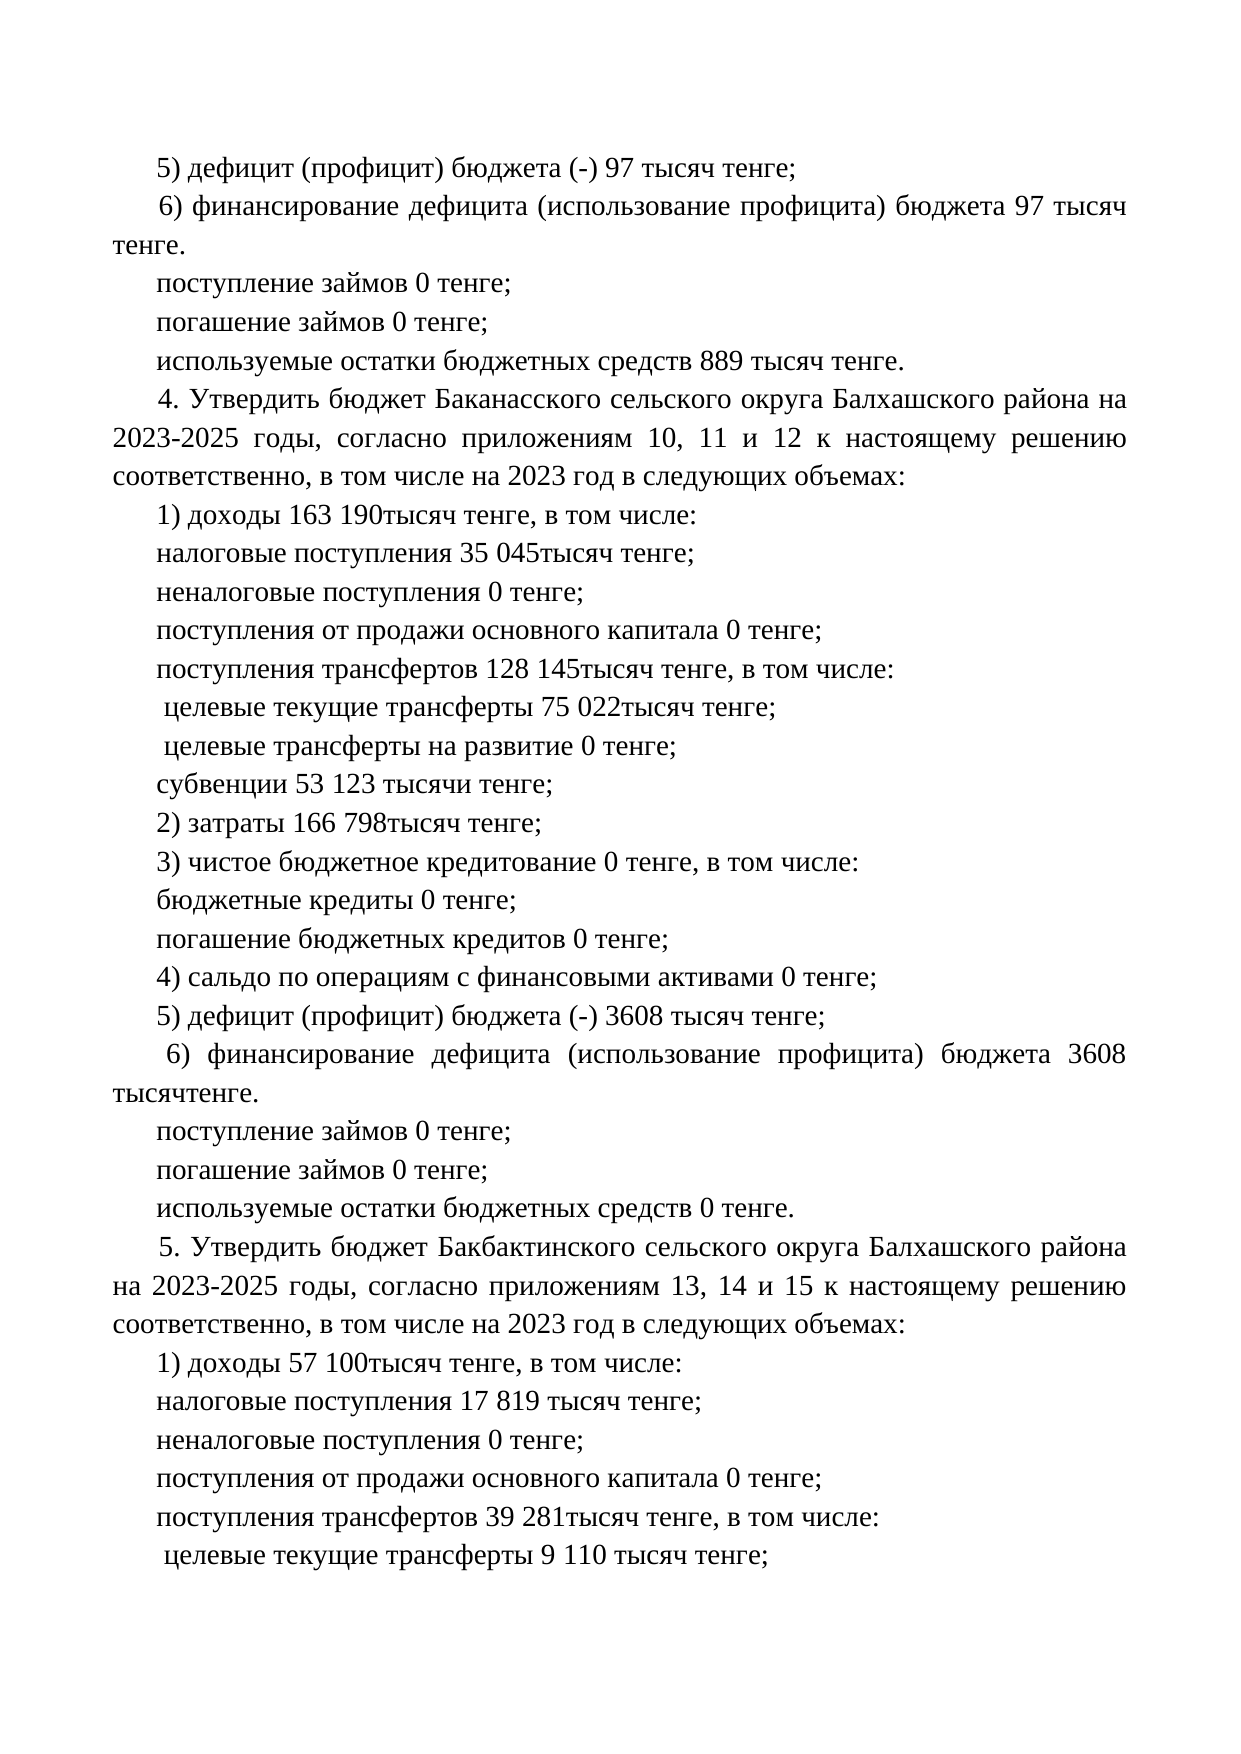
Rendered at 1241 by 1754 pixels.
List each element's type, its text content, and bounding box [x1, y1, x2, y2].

text 1) доходы 57 100тысяч тенге, в том числе: [112, 1345, 1128, 1378]
text поступления от продажи основного капитала 0 тенге; [112, 1460, 1128, 1494]
text используемые остатки бюджетных средств 889 тысяч тенге. [112, 343, 1128, 376]
text поступление займов 0 тенге; [112, 266, 1128, 299]
text погашение бюджетных кредитов 0 тенге; [112, 921, 1128, 954]
text 4. Утвердить бюджет Баканасского сельского округа Балхашского района на 2023-2025 годы, согласно приложениям 10, 11 и 12 к настоящему решению соответственно, в том числе на 2023 год в следующих объемах: [112, 381, 1128, 492]
text целевые трансферты на развитие 0 тенге; [112, 728, 1128, 762]
text поступления от продажи основного капитала 0 тенге; [112, 612, 1128, 646]
text используемые остатки бюджетных средств 0 тенге. [112, 1191, 1128, 1224]
text 6) финансирование дефицита (использование профицита) бюджета 3608 тысячтенге. [112, 1036, 1128, 1108]
text бюджетные кредиты 0 тенге; [112, 882, 1128, 916]
text неналоговые поступления 0 тенге; [112, 574, 1128, 607]
text целевые текущие трансферты 75 022тысяч тенге; [112, 689, 1128, 723]
text погашение займов 0 тенге; [112, 304, 1128, 338]
text 2) затраты 166 798тысяч тенге; [112, 805, 1128, 839]
text целевые текущие трансферты 9 110 тысяч тенге; [112, 1537, 1128, 1571]
text 5. Утвердить бюджет Бакбактинского сельского округа Балхашского района на 2023-2025 годы, согласно приложениям 13, 14 и 15 к настоящему решению соответственно, в том числе на 2023 год в следующих объемах: [112, 1229, 1128, 1340]
text неналоговые поступления 0 тенге; [112, 1422, 1128, 1455]
text 4) сальдо по операциям с финансовыми активами 0 тенге; [112, 959, 1128, 993]
text 6) финансирование дефицита (использование профицита) бюджета 97 тысяч тенге. [112, 188, 1128, 261]
text налоговые поступления 17 819 тысяч тенге; [112, 1383, 1128, 1417]
text 1) доходы 163 190тысяч тенге, в том числе: [112, 497, 1128, 530]
text поступления трансфертов 39 281тысяч тенге, в том числе: [112, 1499, 1128, 1532]
text 3) чистое бюджетное кредитование 0 тенге, в том числе: [112, 844, 1128, 877]
text поступление займов 0 тенге; [112, 1113, 1128, 1147]
text поступления трансфертов 128 145тысяч тенге, в том числе: [112, 651, 1128, 684]
text 5) дефицит (профицит) бюджета (-) 3608 тысяч тенге; [112, 998, 1128, 1031]
text субвенции 53 123 тысячи тенге; [112, 767, 1128, 800]
text налоговые поступления 35 045тысяч тенге; [112, 535, 1128, 569]
text 5) дефицит (профицит) бюджета (-) 97 тысяч тенге; [112, 150, 1128, 183]
text погашение займов 0 тенге; [112, 1152, 1128, 1186]
